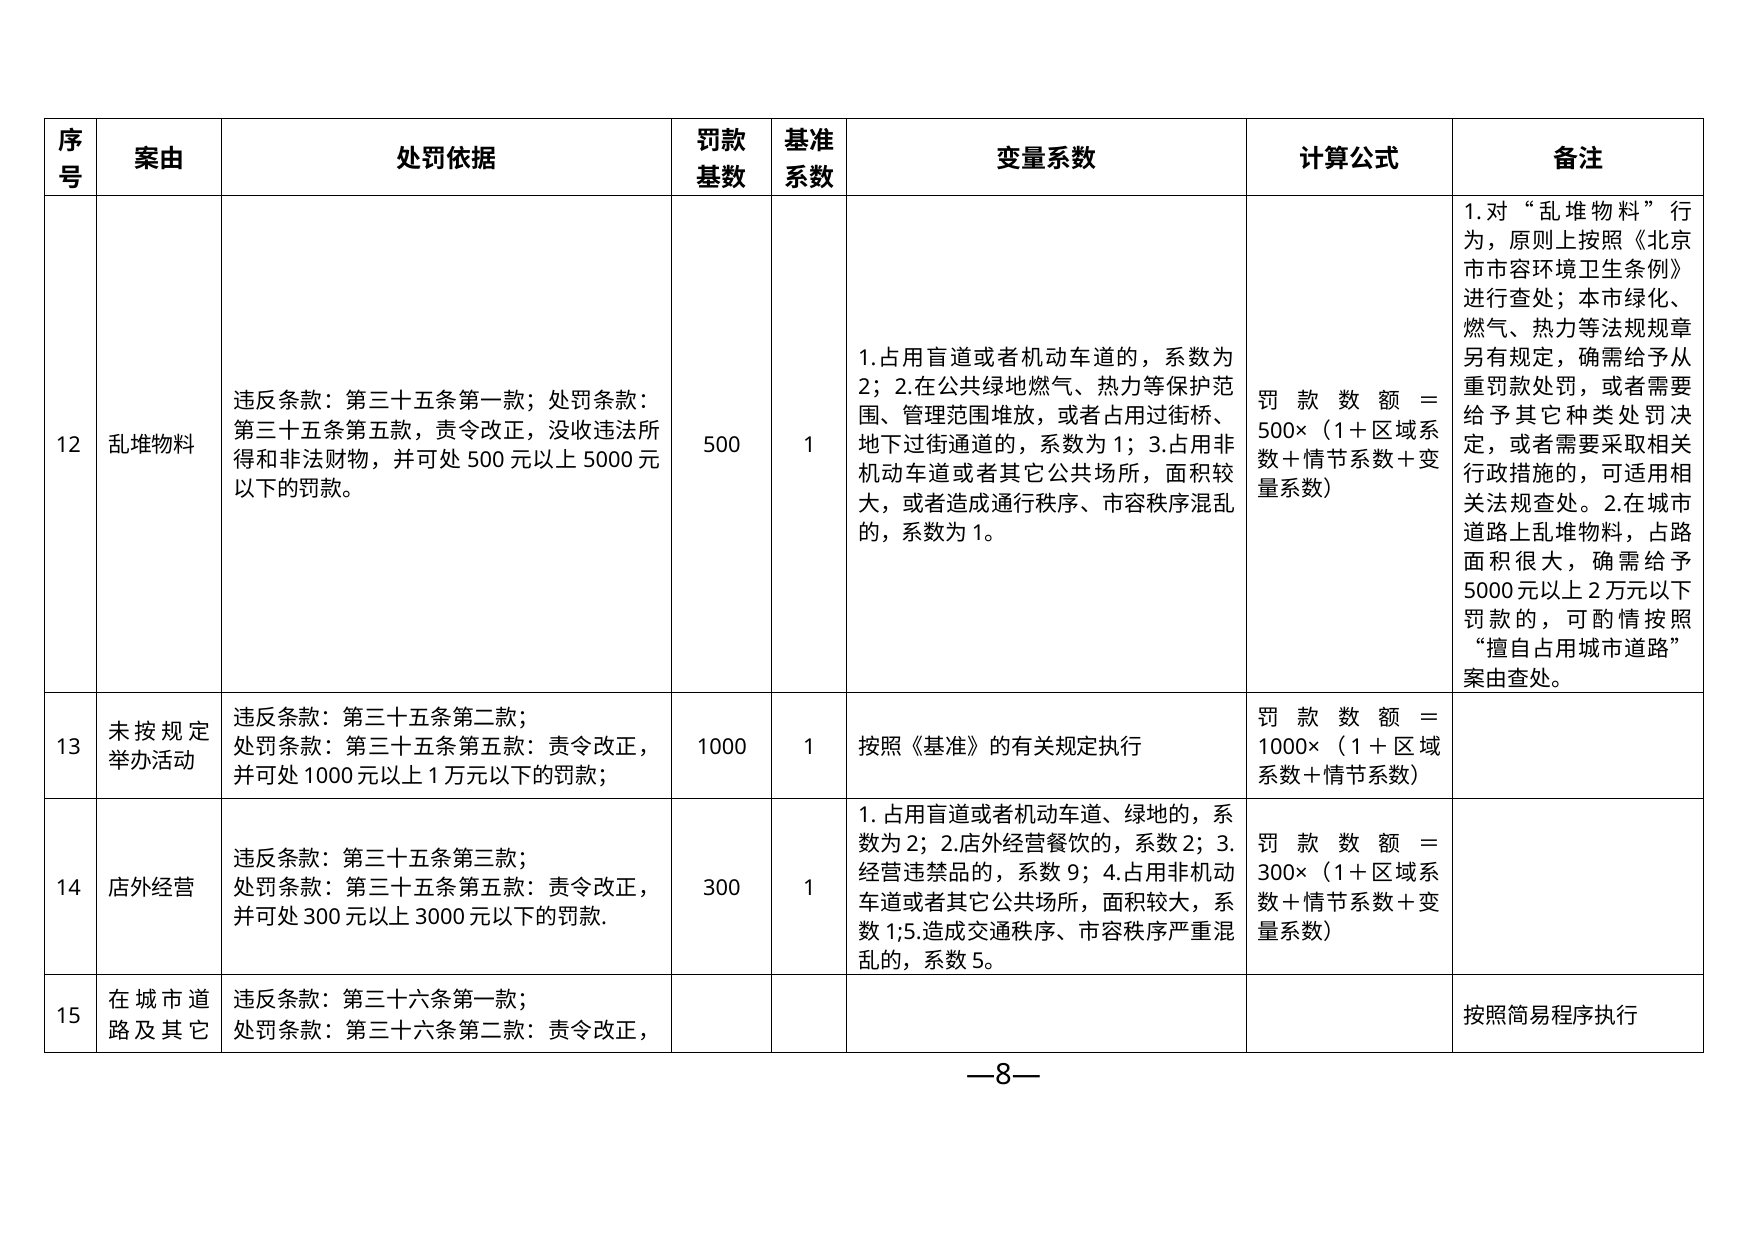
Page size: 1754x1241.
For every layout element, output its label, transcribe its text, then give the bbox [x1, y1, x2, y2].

table_cell 违反条款：第三十五条第二款； 处罚条款：第三十五条第五款：责令改正，并可处1000元以上1万元以下的罚款； [222, 693, 671, 798]
table_cell [1453, 693, 1703, 798]
table_cell [1453, 799, 1703, 974]
table_cell 1 [772, 693, 846, 798]
table_cell 按照简易程序执行 [1453, 975, 1703, 1052]
table_header 处罚依据 [222, 119, 671, 195]
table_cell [222, 196, 671, 692]
table_cell 1.对“乱堆物料”行为，原则上按照《北京市市容环境卫生条例》进行查处；本市绿化、燃气、热力等法规规章另有规定，确需给予从重罚款处罚，或者需要给予其它种类处罚决定，或者需要采取相关行政措施的，可适用相关法规查处。2.在城市道路上乱堆物料，占路面积很大，确需给予5000元以上2万元以下罚款的，可酌情按照“擅自占用城市道路”案由查处。 [1453, 196, 1703, 692]
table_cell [222, 975, 671, 1052]
table_header 案由 [97, 119, 221, 195]
table_header 序号 [45, 119, 96, 195]
table_cell 14 [45, 799, 96, 974]
table_cell 500 [672, 196, 771, 692]
table_cell 在城市道路及其它公共场所晾晒衣物、吊挂物品 [97, 975, 221, 1052]
table_cell [1247, 975, 1452, 1052]
table_cell [772, 975, 846, 1052]
table_cell 15 [45, 975, 96, 1052]
table_cell 店外经营 [97, 799, 221, 974]
table_cell [672, 975, 771, 1052]
table_cell 1000 [672, 693, 771, 798]
table_header 变量系数 [847, 119, 1246, 195]
table_cell 按照《基准》的有关规定执行 [847, 693, 1246, 798]
table_cell [847, 975, 1246, 1052]
table_cell 1. 占用盲道或者机动车道、绿地的，系数为2；2.店外经营餐饮的，系数2；3.经营违禁品的，系数9；4.占用非机动车道或者其它公共场所，面积较大，系数1;5.造成交通秩序、市容秩序严重混乱的，系数5。 [847, 799, 1246, 974]
table_cell 1.占用盲道或者机动车道的，系数为2；2.在公共绿地燃气、热力等保护范围、管理范围堆放，或者占用过街桥、地下过街通道的，系数为1；3.占用非机动车道或者其它公共场所，面积较大，或者造成通行秩序、市容秩序混乱的，系数为1。 [847, 196, 1246, 692]
table_cell 罚款数额＝1000×（1＋区域系数＋情节系数） [1247, 693, 1452, 798]
table_cell 未按规定举办活动 [97, 693, 221, 798]
table_header 基准 系数 [772, 119, 846, 195]
table_cell 12 [45, 196, 96, 692]
table_cell 13 [45, 693, 96, 798]
table_cell 1 [772, 196, 846, 692]
table_cell 罚款数额＝500×（1＋区域系数＋情节系数＋变量系数） [1247, 196, 1452, 692]
table_header 罚款 基数 [672, 119, 771, 195]
table_cell 乱堆物料 [97, 196, 221, 692]
table_cell 1 [772, 799, 846, 974]
table_cell 罚款数额＝300×（1＋区域系数＋情节系数＋变量系数） [1247, 799, 1452, 974]
table_cell 违反条款：第三十五条第三款； 处罚条款：第三十五条第五款：责令改正，并可处300元以上3000元以下的罚款. [222, 799, 671, 974]
table_cell 300 [672, 799, 771, 974]
table_header 备注 [1453, 119, 1703, 195]
table_header 计算公式 [1247, 119, 1452, 195]
